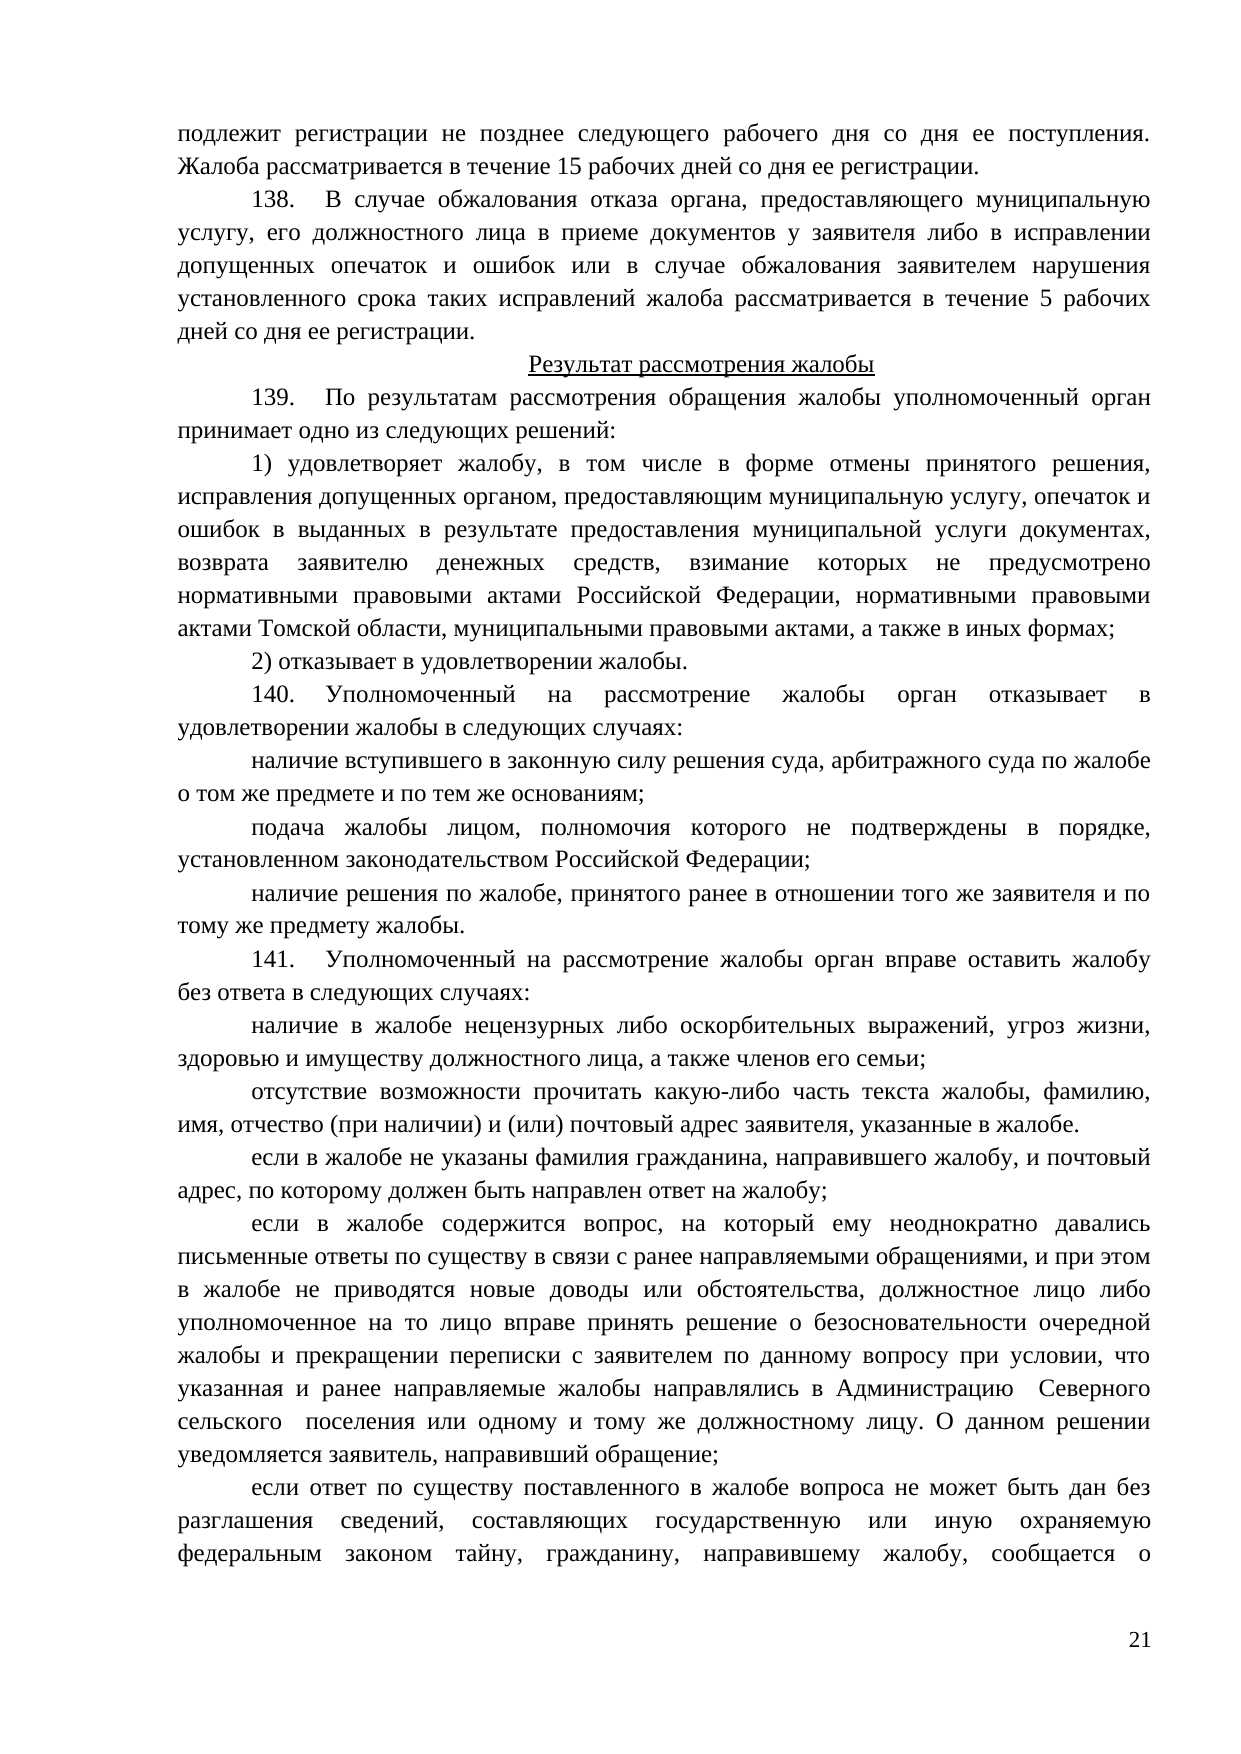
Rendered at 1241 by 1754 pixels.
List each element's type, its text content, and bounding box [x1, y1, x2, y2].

list Уполномоченный на рассмотрение жалобы орган вправе оставить жалобу без ответа в следующих случаях: [177, 944, 1152, 1005]
list В случае обжалования отказа органа, предоставляющего муниципальную услугу, его должностного лица в приеме документов у заявителя либо в исправлении допущенных опечаток и ошибок или в случае обжалования заявителем нарушения установленного срока таких исправлений жалоба рассматривается в течение 5 рабочих дней со дня ее регистрации. [177, 184, 1152, 345]
text подача жалобы лицом, полномочия которого не подтверждены в порядке, установленном законодательством Российской Федерации; [177, 812, 1152, 873]
text 1) удовлетворяет жалобу, в том числе в форме отмены принятого решения, исправления допущенных органом, предоставляющим муниципальную услугу, опечаток и ошибок в выданных в результате предоставления муниципальной услуги документах, возврата заявителю денежных средств, взимание которых не предусмотрено нормативными правовыми актами Российской Федерации, нормативными правовыми актами Томской области, муниципальными правовыми актами, а также в иных формах; [177, 448, 1152, 642]
text наличие решения по жалобе, принятого ранее в отношении того же заявителя и по тому же предмету жалобы. [177, 878, 1152, 939]
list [177, 118, 1152, 180]
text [177, 1472, 1152, 1567]
text Результат рассмотрения жалобы [177, 349, 1152, 378]
text наличие в жалобе нецензурных либо оскорбительных выражений, угроз жизни, здоровью и имуществу должностного лица, а также членов его семьи; [177, 1010, 1152, 1071]
text отсутствие возможности прочитать какую-либо часть текста жалобы, фамилию, имя, отчество (при наличии) и (или) почтовый адрес заявителя, указанные в жалобе. [177, 1076, 1152, 1137]
text если в жалобе не указаны фамилия гражданина, направившего жалобу, и почтовый адрес, по которому должен быть направлен ответ на жалобу; [177, 1142, 1152, 1203]
text если в жалобе содержится вопрос, на который ему неоднократно давались письменные ответы по существу в связи с ранее направляемыми обращениями, и при этом в жалобе не приводятся новые доводы или обстоятельства, должностное лицо либо уполномоченное на то лицо вправе принять решение о безосновательности очередной жалобы и прекращении переписки с заявителем по данному вопросу при условии, что указанная и ранее направляемые жалобы направлялись в Администрацию Северного сельского поселения или одному и тому же должностному лицу. О данном решении уведомляется заявитель, направивший обращение; [177, 1208, 1152, 1468]
text 2) отказывает в удовлетворении жалобы. [177, 646, 1152, 675]
list По результатам рассмотрения обращения жалобы уполномоченный орган принимает одно из следующих решений: [177, 382, 1152, 444]
text наличие вступившего в законную силу решения суда, арбитражного суда по жалобе о том же предмете и по тем же основаниям; [177, 746, 1152, 807]
list Уполномоченный на рассмотрение жалобы орган отказывает в удовлетворении жалобы в следующих случаях: [177, 679, 1152, 741]
